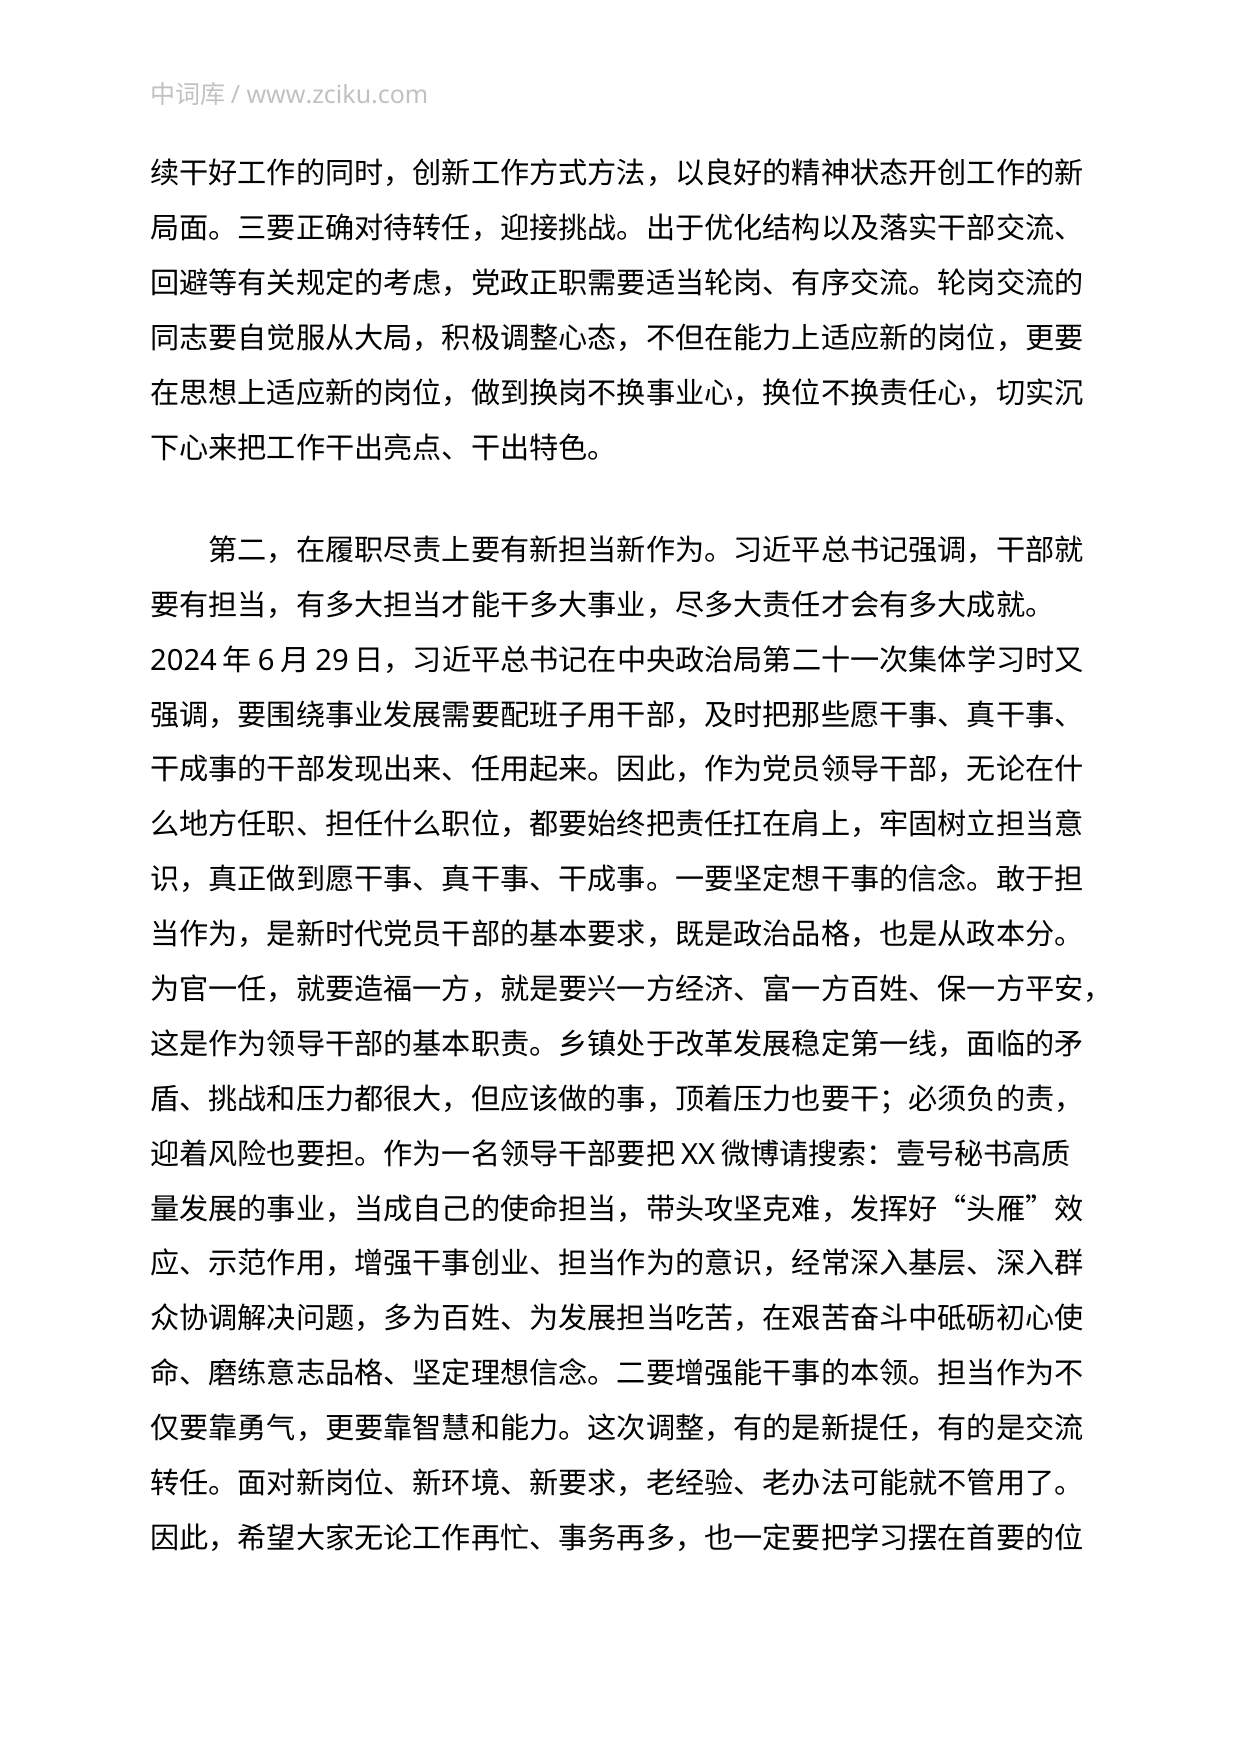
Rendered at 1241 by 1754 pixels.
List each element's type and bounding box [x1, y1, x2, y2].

text [150, 150, 1090, 467]
text [150, 526, 1090, 1557]
